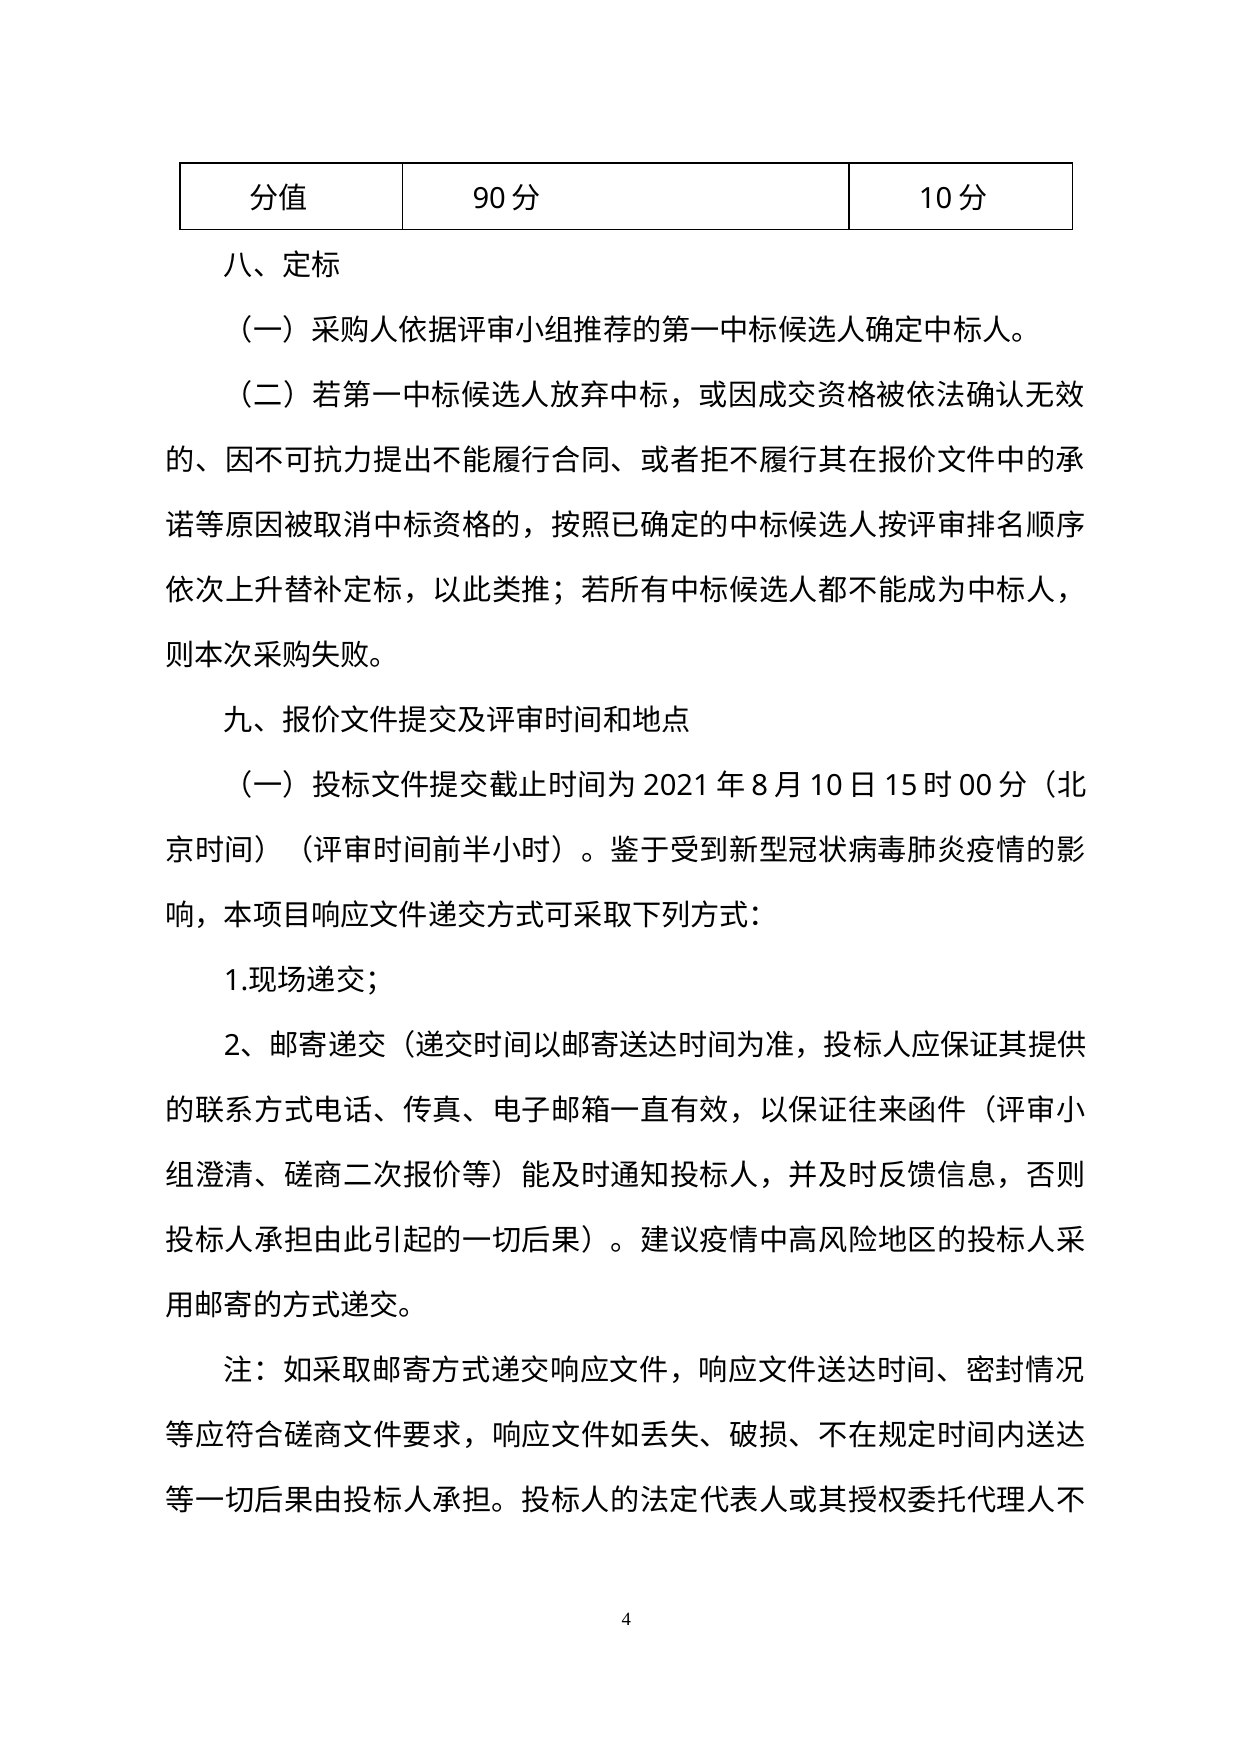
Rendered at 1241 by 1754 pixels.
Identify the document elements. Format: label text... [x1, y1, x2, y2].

text （二）若第一中标候选人放弃中标，或因成交资格被依法确认无效的、因不可抗力提出不能履行合同、或者拒不履行其在报价文件中的承诺等原因被取消中标资格的，按照已确定的中标候选人按评审排名顺序依次上升替补定标，以此类推；若所有中标候选人都不能成为中标人，则本次采购失败。 [165, 360, 1087, 685]
text 八、定标 [165, 230, 1087, 295]
text （一）采购人依据评审小组推荐的第一中标候选人确定中标人。 [165, 295, 1087, 360]
table_cell 90分 [403, 164, 848, 228]
table_cell 分值 [181, 164, 402, 228]
text （一）投标文件提交截止时间为2021年8月10日15时00分（北京时间）（评审时间前半小时）。鉴于受到新型冠状病毒肺炎疫情的影响，本项目响应文件递交方式可采取下列方式： [165, 750, 1087, 945]
text 九、报价文件提交及评审时间和地点 [165, 685, 1087, 750]
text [165, 1335, 1087, 1530]
text 1.现场递交； [165, 945, 1087, 1010]
table_cell 10分 [850, 164, 1072, 228]
text 2、邮寄递交（递交时间以邮寄送达时间为准，投标人应保证其提供的联系方式电话、传真、电子邮箱一直有效，以保证往来函件（评审小组澄清、磋商二次报价等）能及时通知投标人，并及时反馈信息，否则投标人承担由此引起的一切后果）。建议疫情中高风险地区的投标人采用邮寄的方式递交。 [165, 1010, 1087, 1335]
